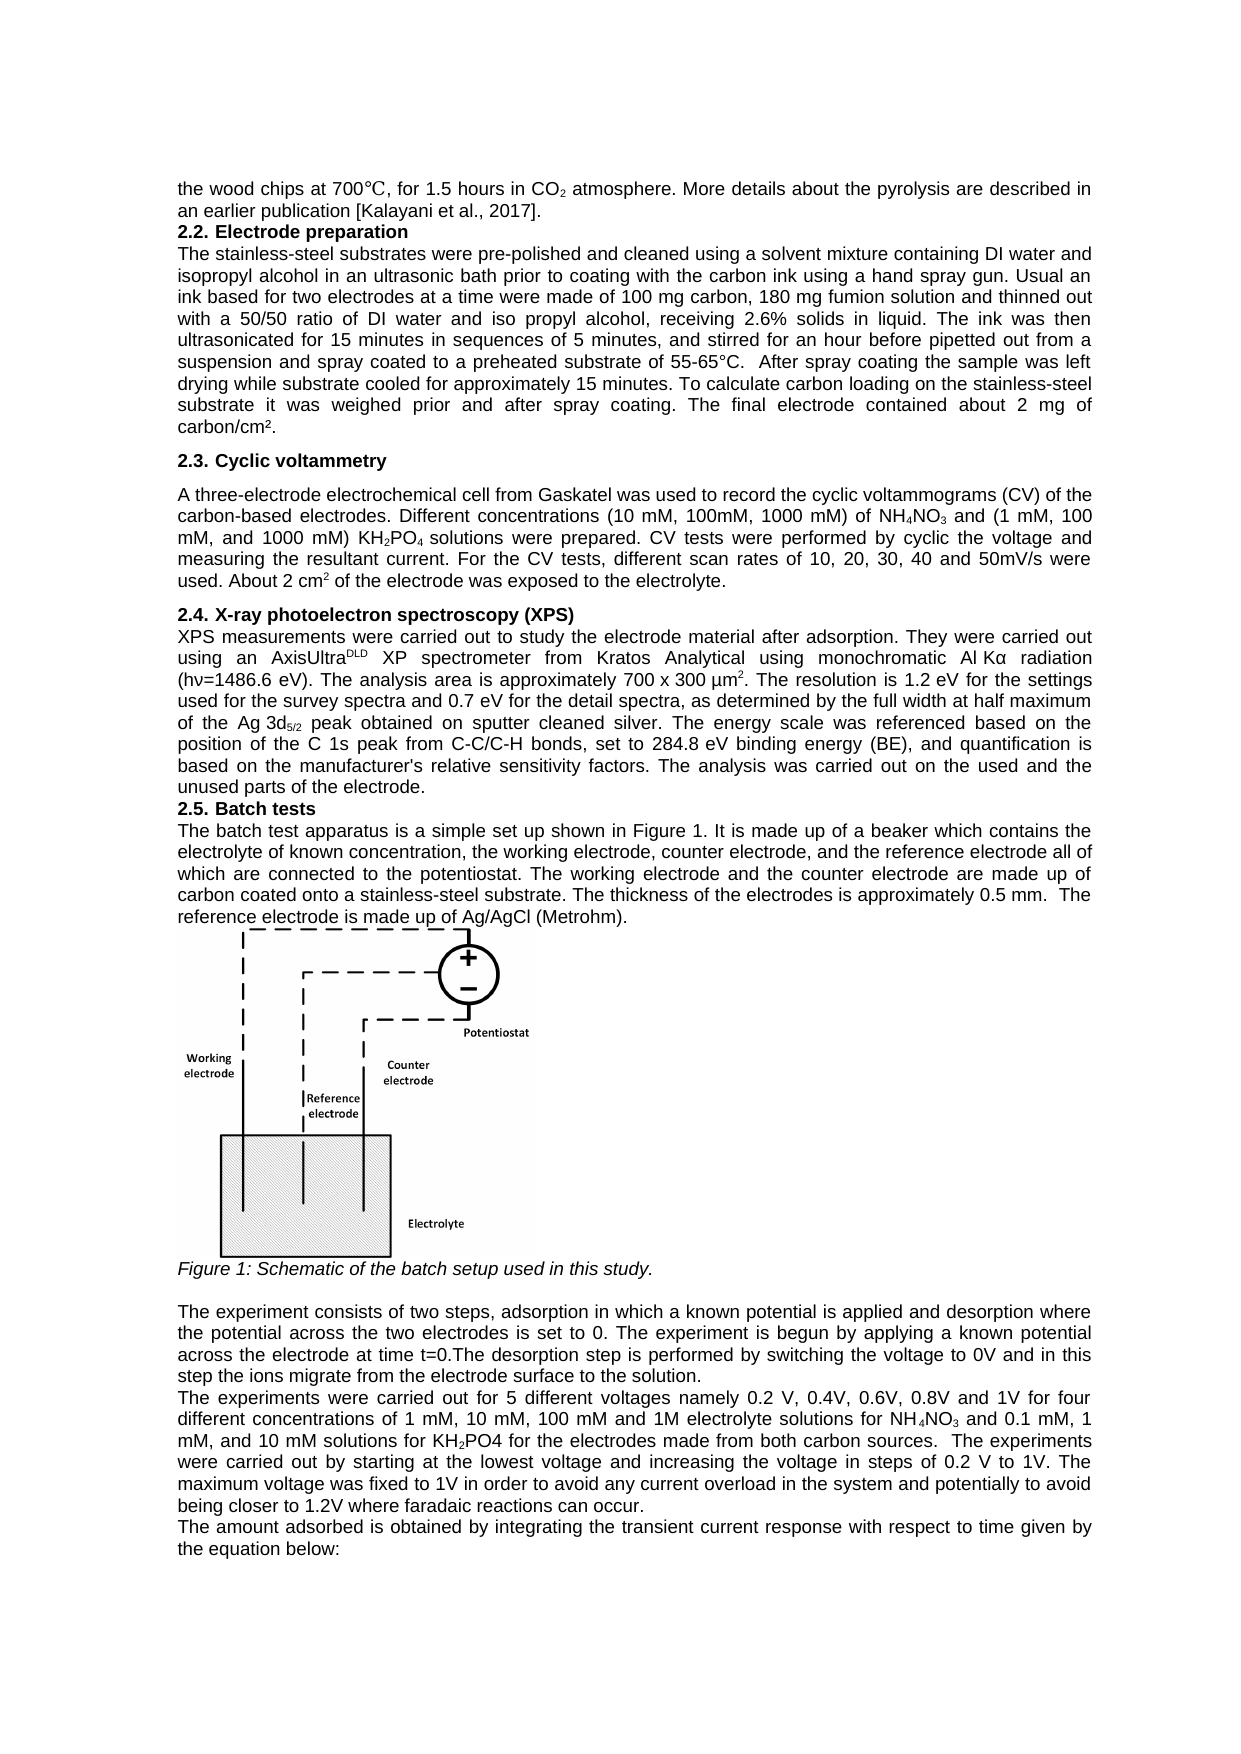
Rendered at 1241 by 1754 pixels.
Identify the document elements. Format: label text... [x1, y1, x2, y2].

text The experiment consists of two steps, adsorption in which a known potential is applied and desorption where the potential across the two electrodes is set to 0. The experiment is begun by applying a known potential across the electrode at time t=0.The desorption step is performed by switching the voltage to 0V and in this step the ions migrate from the electrode surface to the solution. [177, 1300, 1092, 1387]
subtitle A three-electrode electrochemical cell from Gaskatel was used to record the cyclic voltammograms (CV) of the carbon-based electrodes. Different concentrations (10 mM, 100mM, 1000 mM) of NH4NO3 and (1 mM, 100 mM, and 1000 mM) KH2PO4 solutions were prepared. CV tests were performed by cyclic the voltage and measuring the resultant current. For the CV tests, different scan rates of 10, 20, 30, 40 and 50mV/s were used. About 2 cm2 of the electrode was exposed to the electrolyte. [177, 483, 1092, 591]
list Electrode preparation [177, 221, 1092, 243]
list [177, 177, 1092, 221]
text Figure 1: Schematic of the batch setup used in this study. [177, 1257, 1092, 1279]
text The batch test apparatus is a simple set up shown in Figure 1. It is made up of a beaker which contains the electrolyte of known concentration, the working electrode, counter electrode, and the reference electrode all of which are connected to the potentiostat. The working electrode and the counter electrode are made up of carbon coated onto a stainless-steel substrate. The thickness of the electrodes is approximately 0.5 mm. The reference electrode is made up of Ag/AgCl (Metrohm). [177, 819, 1092, 927]
list X-ray photoelectron spectroscopy (XPS) [177, 604, 1092, 625]
subtitle Cyclic voltammetry [177, 449, 1092, 471]
list Batch tests [177, 798, 1092, 819]
text XPS measurements were carried out to study the electrode material after adsorption. They were carried out using an AxisUltraDLD XP spectrometer from Kratos Analytical using monochromatic Al Kα radiation (hν=1486.6 eV). The analysis area is approximately 700 x 300 µm2. The resolution is 1.2 eV for the settings used for the survey spectra and 0.7 eV for the detail spectra, as determined by the full width at half maximum of the Ag 3d5/2 peak obtained on sputter cleaned silver. The energy scale was referenced based on the position of the C 1s peak from C-C/C-H bonds, set to 284.8 eV binding energy (BE), and quantification is based on the manufacturer's relative sensitivity factors. The analysis was carried out on the used and the unused parts of the electrode. [177, 625, 1092, 798]
text The experiments were carried out for 5 different voltages namely 0.2 V, 0.4V, 0.6V, 0.8V and 1V for four different concentrations of 1 mM, 10 mM, 100 mM and 1M electrolyte solutions for NH4NO3 and 0.1 mM, 1 mM, and 10 mM solutions for KH2PO4 for the electrodes made from both carbon sources. The experiments were carried out by starting at the lowest voltage and increasing the voltage in steps of 0.2 V to 1V. The maximum voltage was fixed to 1V in order to avoid any current overload in the system and potentially to avoid being closer to 1.2V where faradaic reactions can occur. [177, 1387, 1092, 1516]
picture [177, 927, 536, 1258]
text The stainless-steel substrates were pre-polished and cleaned using a solvent mixture containing DI water and isopropyl alcohol in an ultrasonic bath prior to coating with the carbon ink using a hand spray gun. Usual an ink based for two electrodes at a time were made of 100 mg carbon, 180 mg fumion solution and thinned out with a 50/50 ratio of DI water and iso propyl alcohol, receiving 2.6% solids in liquid. The ink was then ultrasonicated for 15 minutes in sequences of 5 minutes, and stirred for an hour before pipetted out from a suspension and spray coated to a preheated substrate of 55-65°C. After spray coating the sample was left drying while substrate cooled for approximately 15 minutes. To calculate carbon loading on the stainless-steel substrate it was weighed prior and after spray coating. The final electrode contained about 2 mg of carbon/cm². [177, 243, 1092, 437]
text The amount adsorbed is obtained by integrating the transient current response with respect to time given by the equation below: [177, 1516, 1092, 1559]
